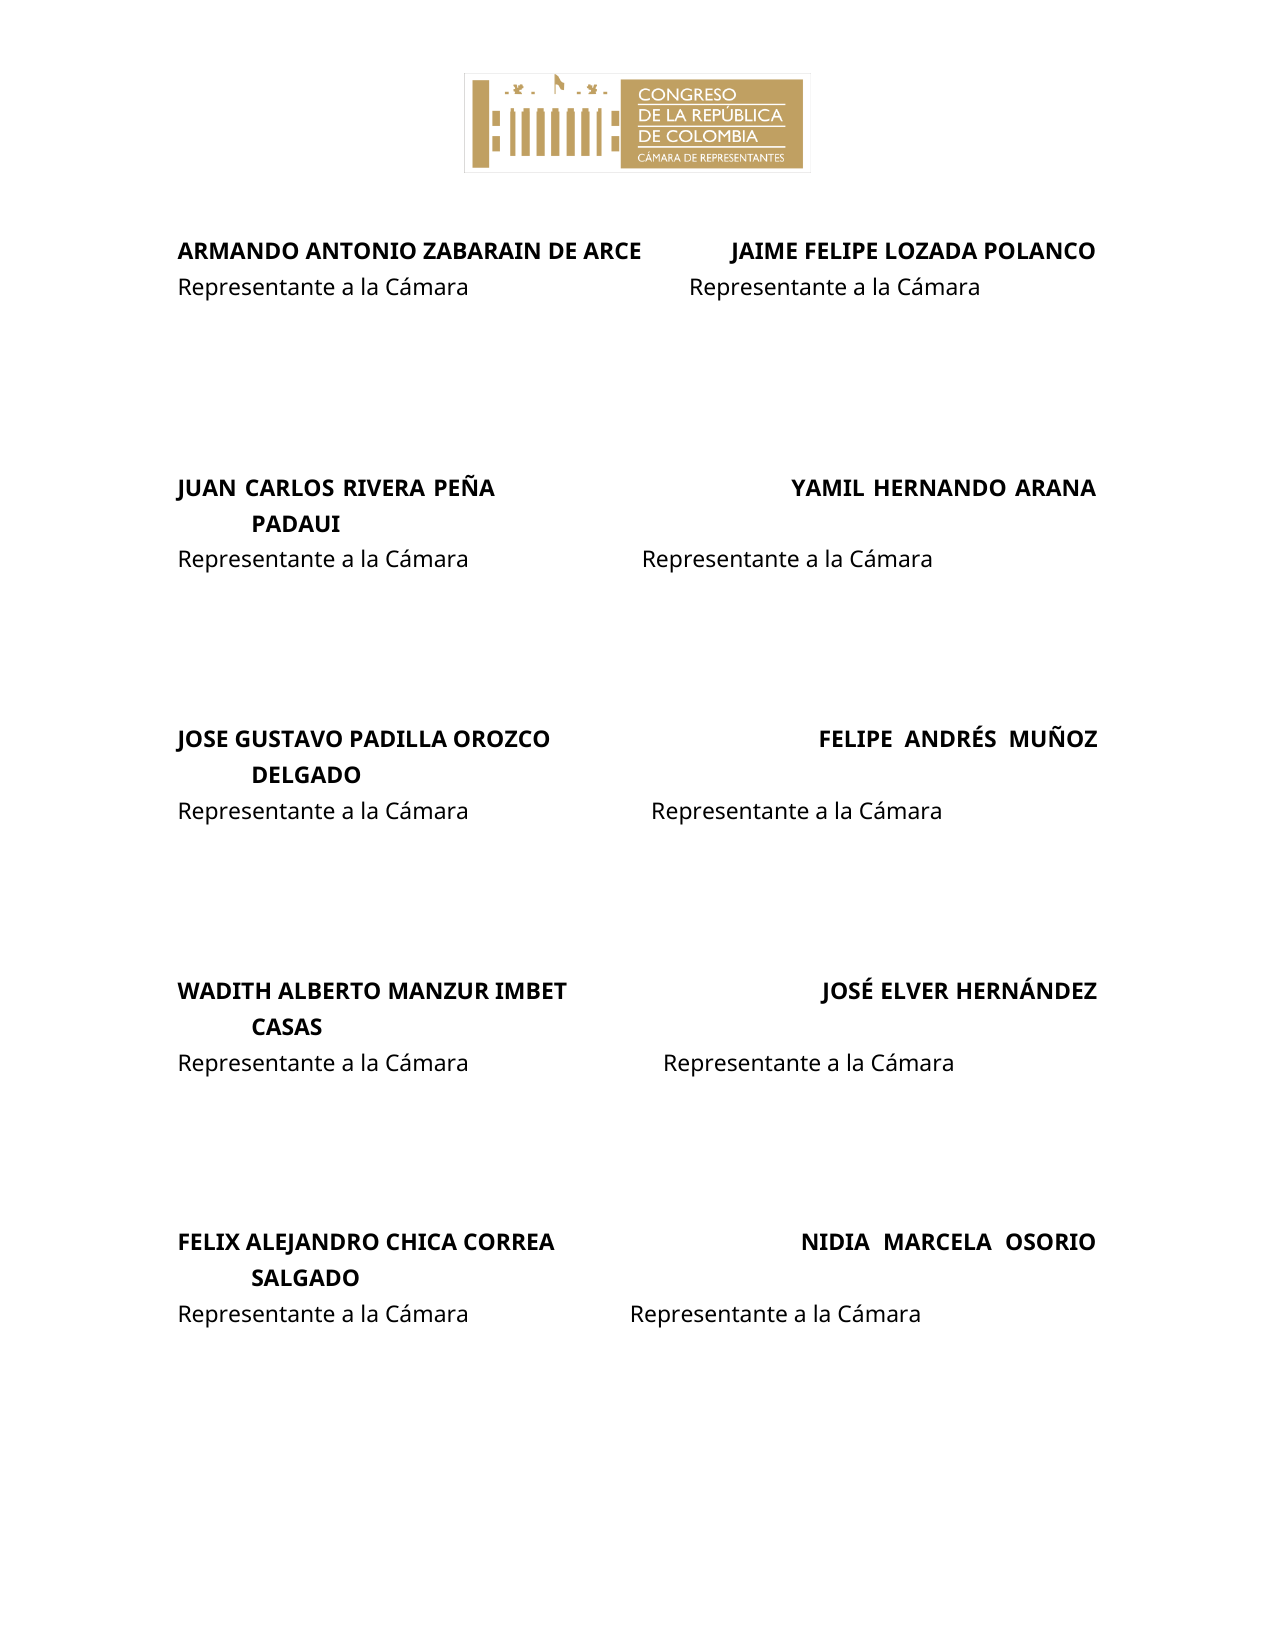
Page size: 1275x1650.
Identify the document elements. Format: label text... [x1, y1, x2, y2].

text Representante a la Cámara Representante a la Cámara [177, 1047, 1098, 1078]
picture [464, 73, 811, 173]
text ARMANDO ANTONIO ZABARAIN DE ARCE JAIME FELIPE LOZADA POLANCO [177, 234, 1098, 266]
text Representante a la Cámara Representante a la Cámara [177, 543, 1098, 575]
text JOSE GUSTAVO PADILLA OROZCO FELIPE ANDRÉS MUÑOZ DELGADO [177, 723, 1098, 790]
text JUAN CARLOS RIVERA PEÑA YAMIL HERNANDO ARANA PADAUI [177, 472, 1098, 539]
text FELIX ALEJANDRO CHICA CORREA NIDIA MARCELA OSORIO SALGADO [177, 1226, 1098, 1293]
text WADITH ALBERTO MANZUR IMBET JOSÉ ELVER HERNÁNDEZ CASAS [177, 975, 1098, 1042]
text Representante a la Cámara Representante a la Cámara [177, 271, 1098, 302]
text Representante a la Cámara Representante a la Cámara [177, 1298, 1098, 1329]
text Representante a la Cámara Representante a la Cámara [177, 795, 1098, 826]
